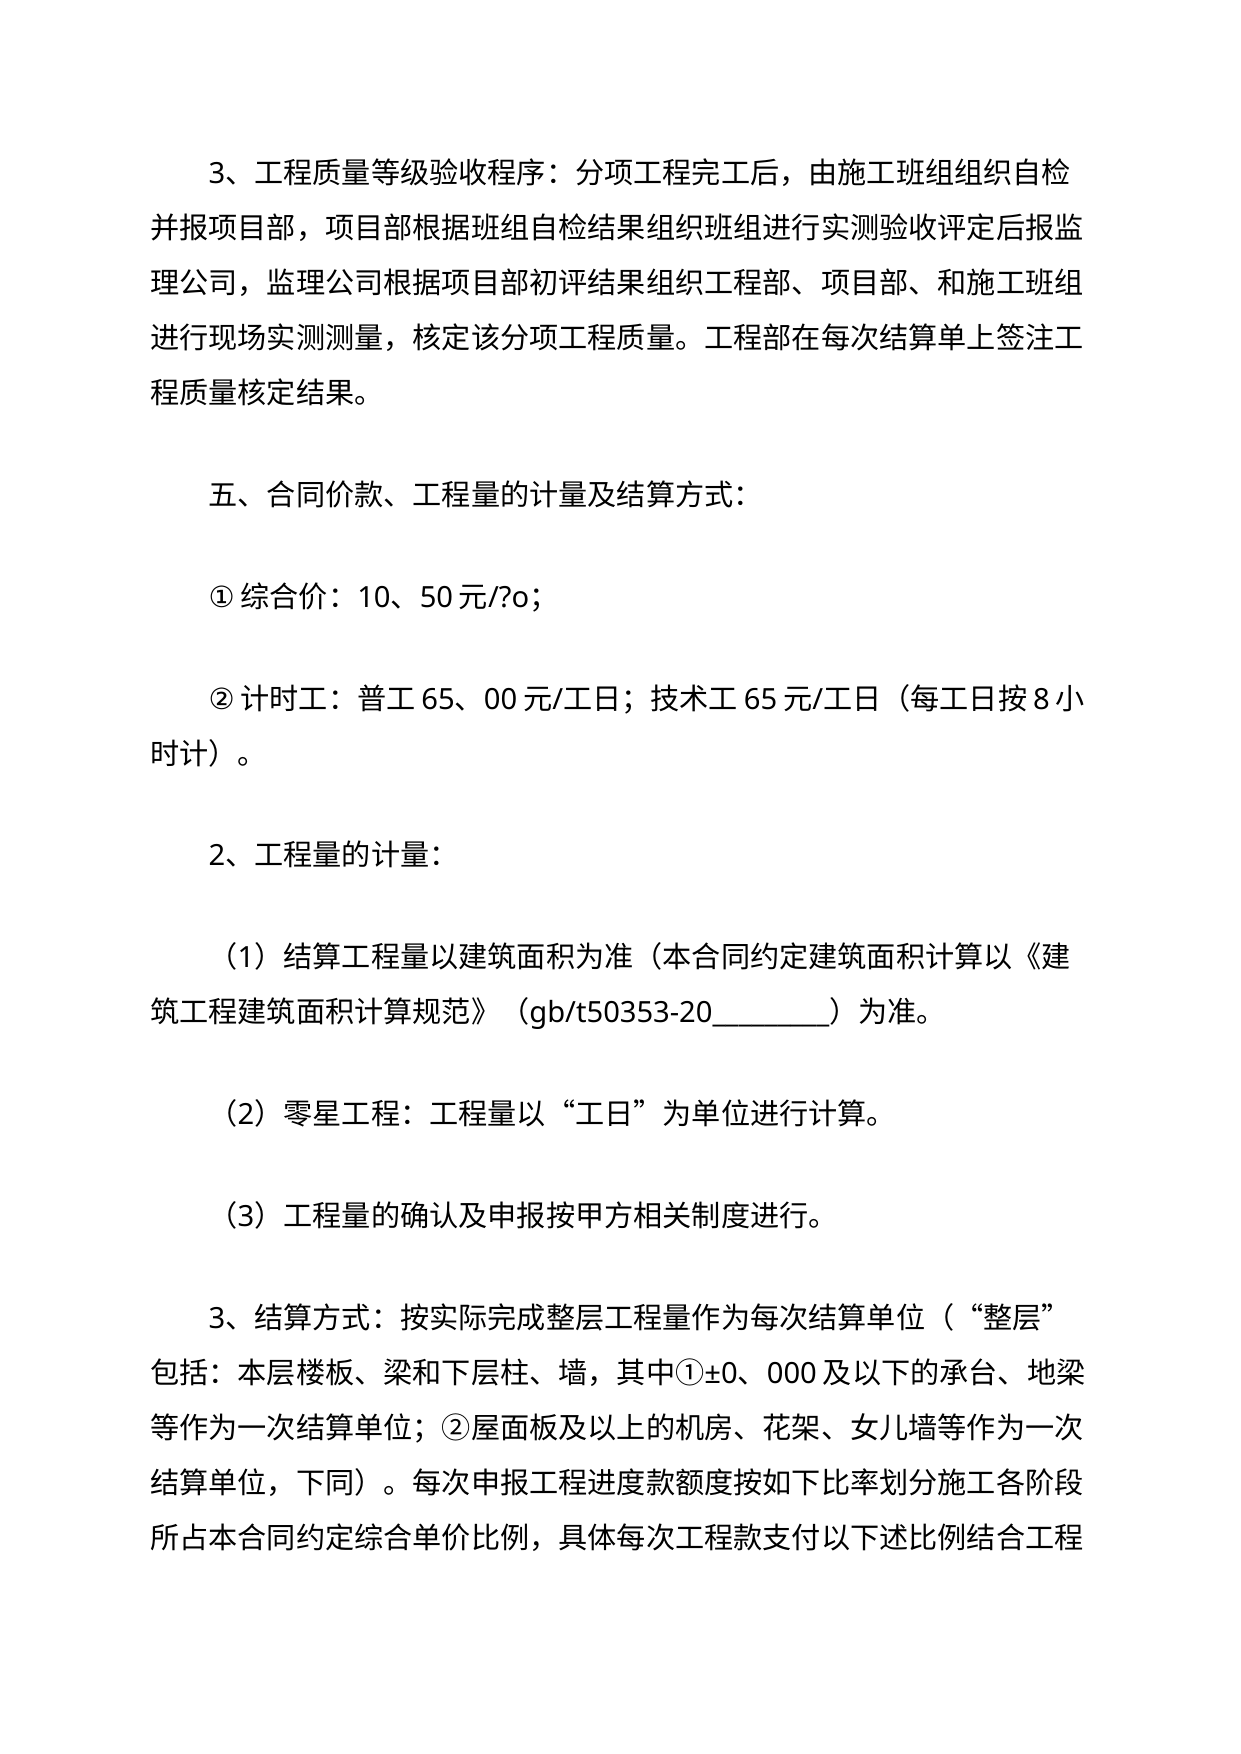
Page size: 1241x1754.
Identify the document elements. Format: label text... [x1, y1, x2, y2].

text （1）结算工程量以建筑面积为准（本合同约定建筑面积计算以《建筑工程建筑面积计算规范》（gb/t50353-20_________）为准。 [150, 934, 1090, 1031]
text 2、工程量的计量： [150, 832, 1090, 874]
text ①综合价：10、50元/?o； [150, 573, 1090, 616]
text 五、合同价款、工程量的计量及结算方式： [150, 471, 1090, 514]
text （2）零星工程：工程量以“工日”为单位进行计算。 [150, 1091, 1090, 1133]
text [150, 1295, 1090, 1557]
text ②计时工：普工65、00元/工日；技术工65元/工日（每工日按8小时计）。 [150, 675, 1090, 772]
text （3）工程量的确认及申报按甲方相关制度进行。 [150, 1193, 1090, 1235]
text 3、工程质量等级验收程序：分项工程完工后，由施工班组组织自检并报项目部，项目部根据班组自检结果组织班组进行实测验收评定后报监理公司，监理公司根据项目部初评结果组织工程部、项目部、和施工班组进行现场实测测量，核定该分项工程质量。工程部在每次结算单上签注工程质量核定结果。 [150, 150, 1090, 412]
